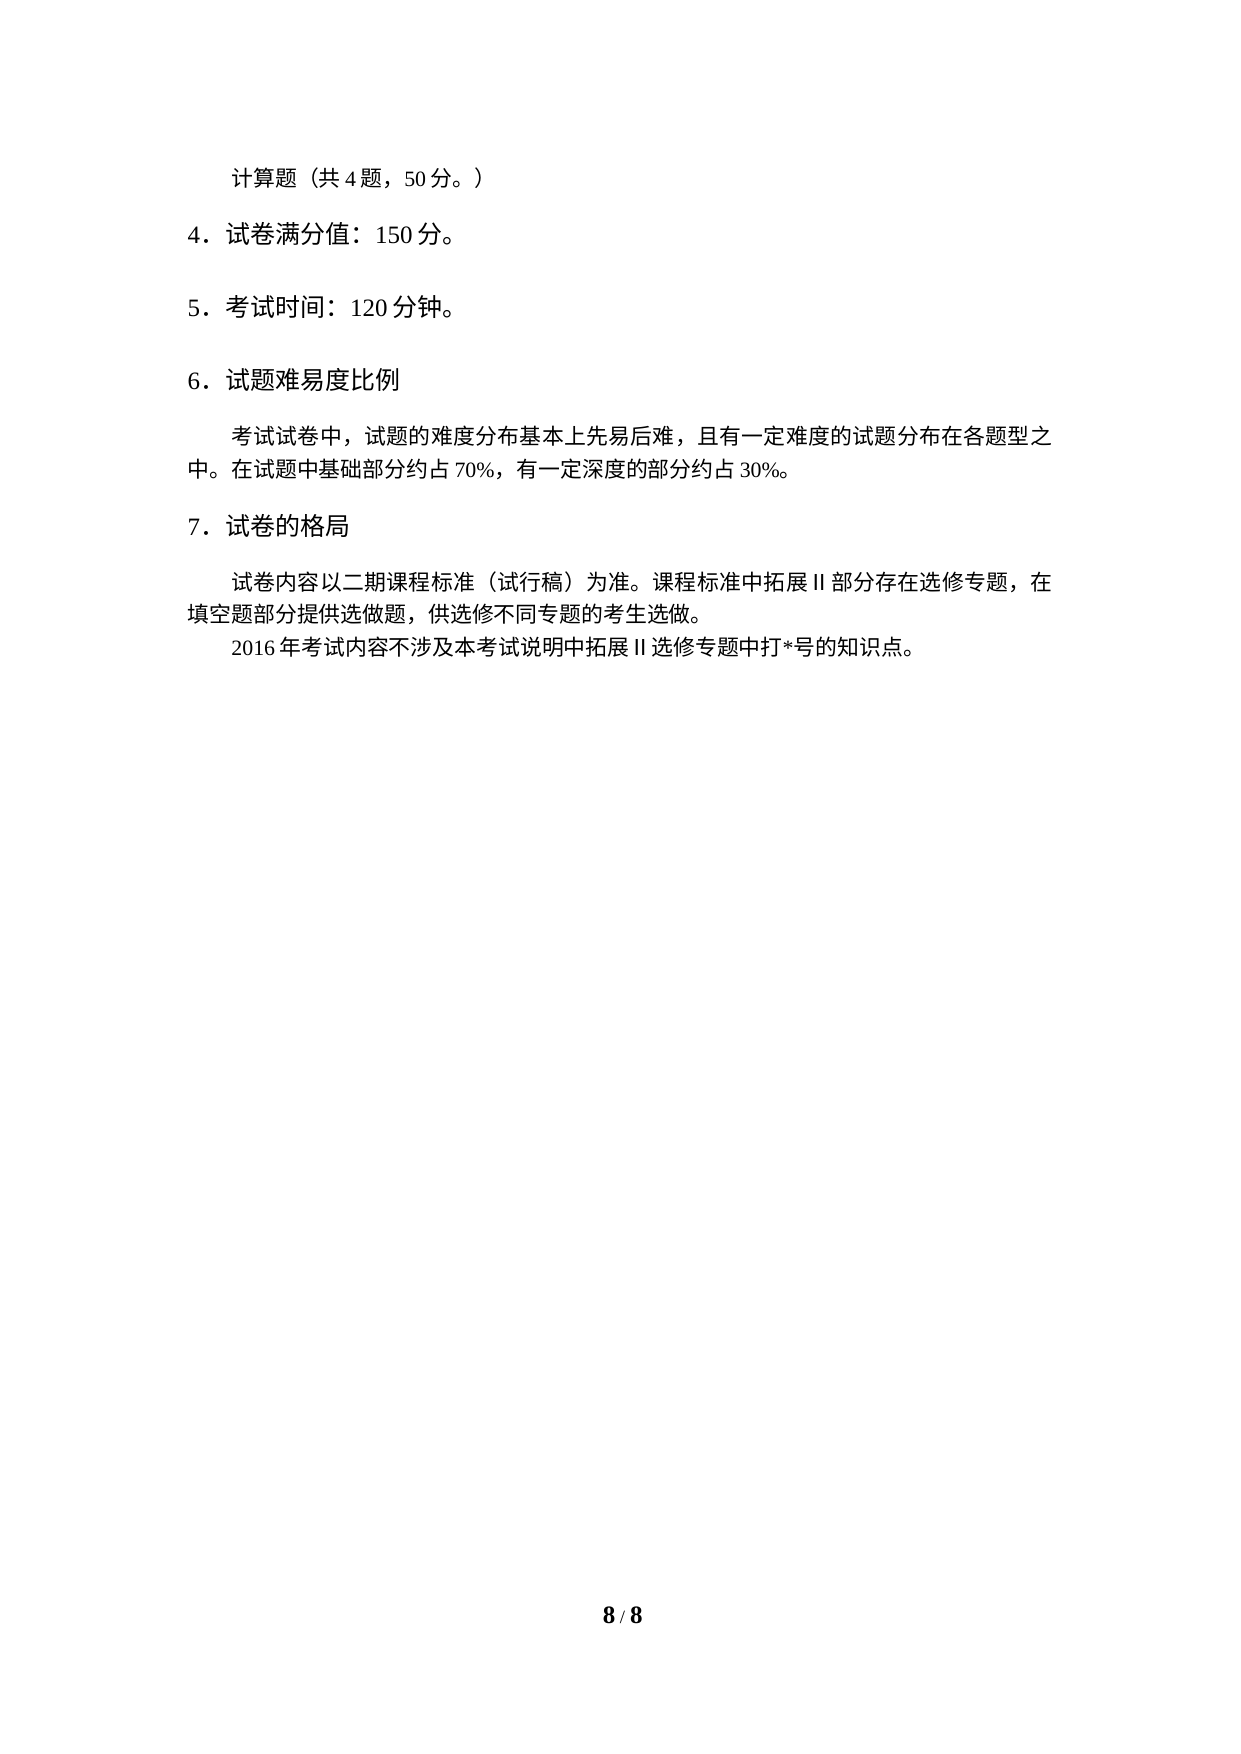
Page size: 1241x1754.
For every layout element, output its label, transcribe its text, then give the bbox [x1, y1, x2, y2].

subtitle 6．试题难易度比例 [187, 346, 1053, 411]
text 计算题（共4题，50分。） [187, 160, 1053, 193]
subtitle 7．试卷的格局 [187, 492, 1053, 557]
text 考试试卷中，试题的难度分布基本上先易后难，且有一定难度的试题分布在各题型之中。在试题中基础部分约占70%，有一定深度的部分约占30%。 [187, 419, 1053, 484]
text 2016年考试内容不涉及本考试说明中拓展Ⅱ选修专题中打*号的知识点。 [187, 629, 1053, 662]
subtitle 5．考试时间：120分钟。 [187, 273, 1053, 338]
text 试卷内容以二期课程标准（试行稿）为准。课程标准中拓展Ⅱ部分存在选修专题，在填空题部分提供选做题，供选修不同专题的考生选做。 [187, 564, 1053, 629]
subtitle 4．试卷满分值：150分。 [187, 200, 1053, 265]
